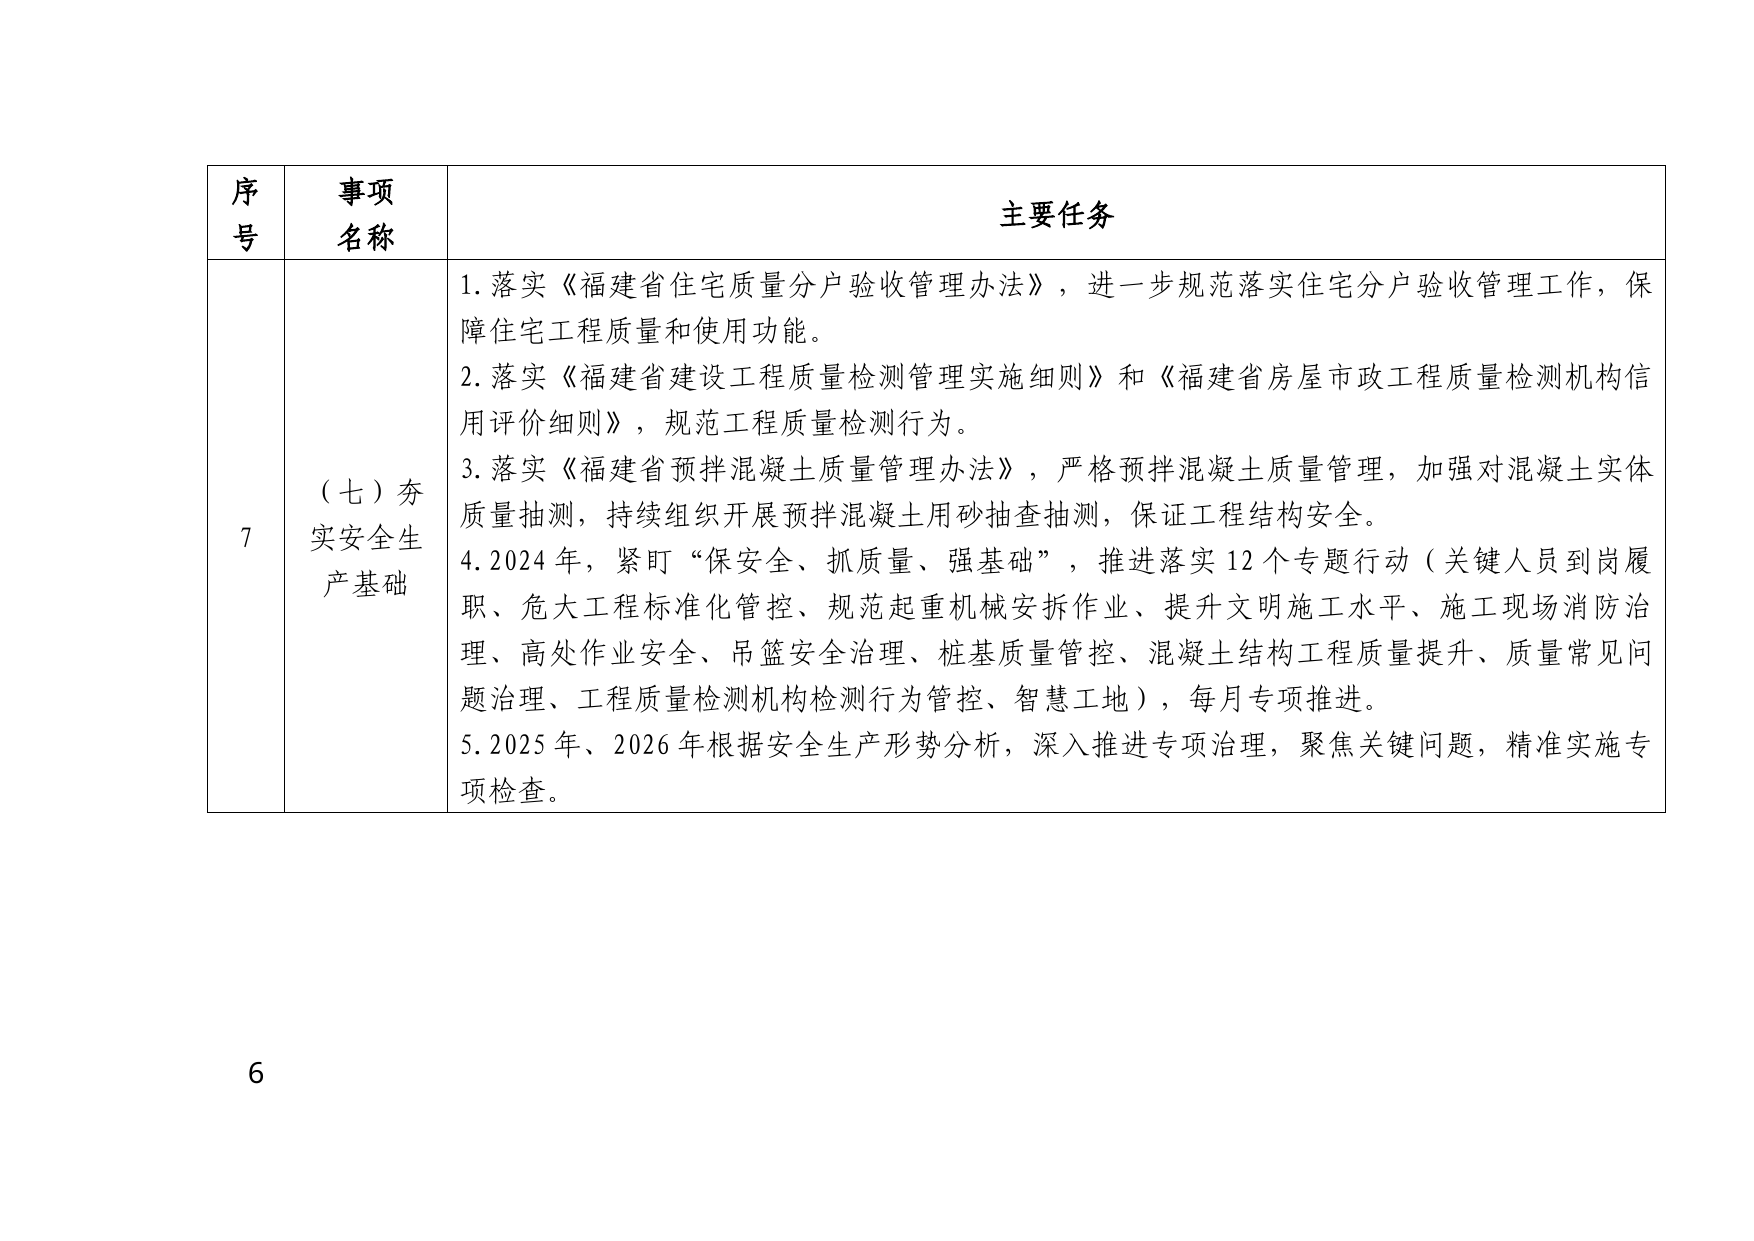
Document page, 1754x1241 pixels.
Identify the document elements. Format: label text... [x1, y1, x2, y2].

table_cell 7 [208, 260, 284, 812]
table_header 事项 名称 [285, 166, 447, 258]
table_header 主要任务 [448, 166, 1665, 258]
table_header 序 号 [208, 166, 284, 258]
table_cell （七）夯实安全生产基础 [285, 260, 447, 812]
table_cell 1.落实《福建省住宅质量分户验收管理办法》，进一步规范落实住宅分户验收管理工作，保障住宅工程质量和使用功能。 2.落实《福建省建设工程质量检测管理实施细则》和《福建省房屋市政工程质量检测机构信用评价细则》，规范工程质量检测行为。 3.落实《福建省预拌混凝土质量管理办法》，严格预拌混凝土质量管理，加强对混凝土实体质量抽测，持续组织开展预拌混凝土用砂抽查抽测，保证工程结构安全。 4.2024年，紧盯“保安全、抓质量、强基础”，推进落实12个专题行动（关键人员到岗履职、危大工程标准化管控、规范起重机械安拆作业、提升文明施工水平、施工现场消防治理、高处作业安全、吊篮安全治理、桩基质量管控、混凝土结构工程质量提升、质量常见问题治理、工程质量检测机构检测行为管控、智慧工地），每月专项推进。 5.2025年、2026年根据安全生产形势分析，深入推进专项治理，聚焦关键问题，精准实施专项检查。 [448, 260, 1665, 812]
